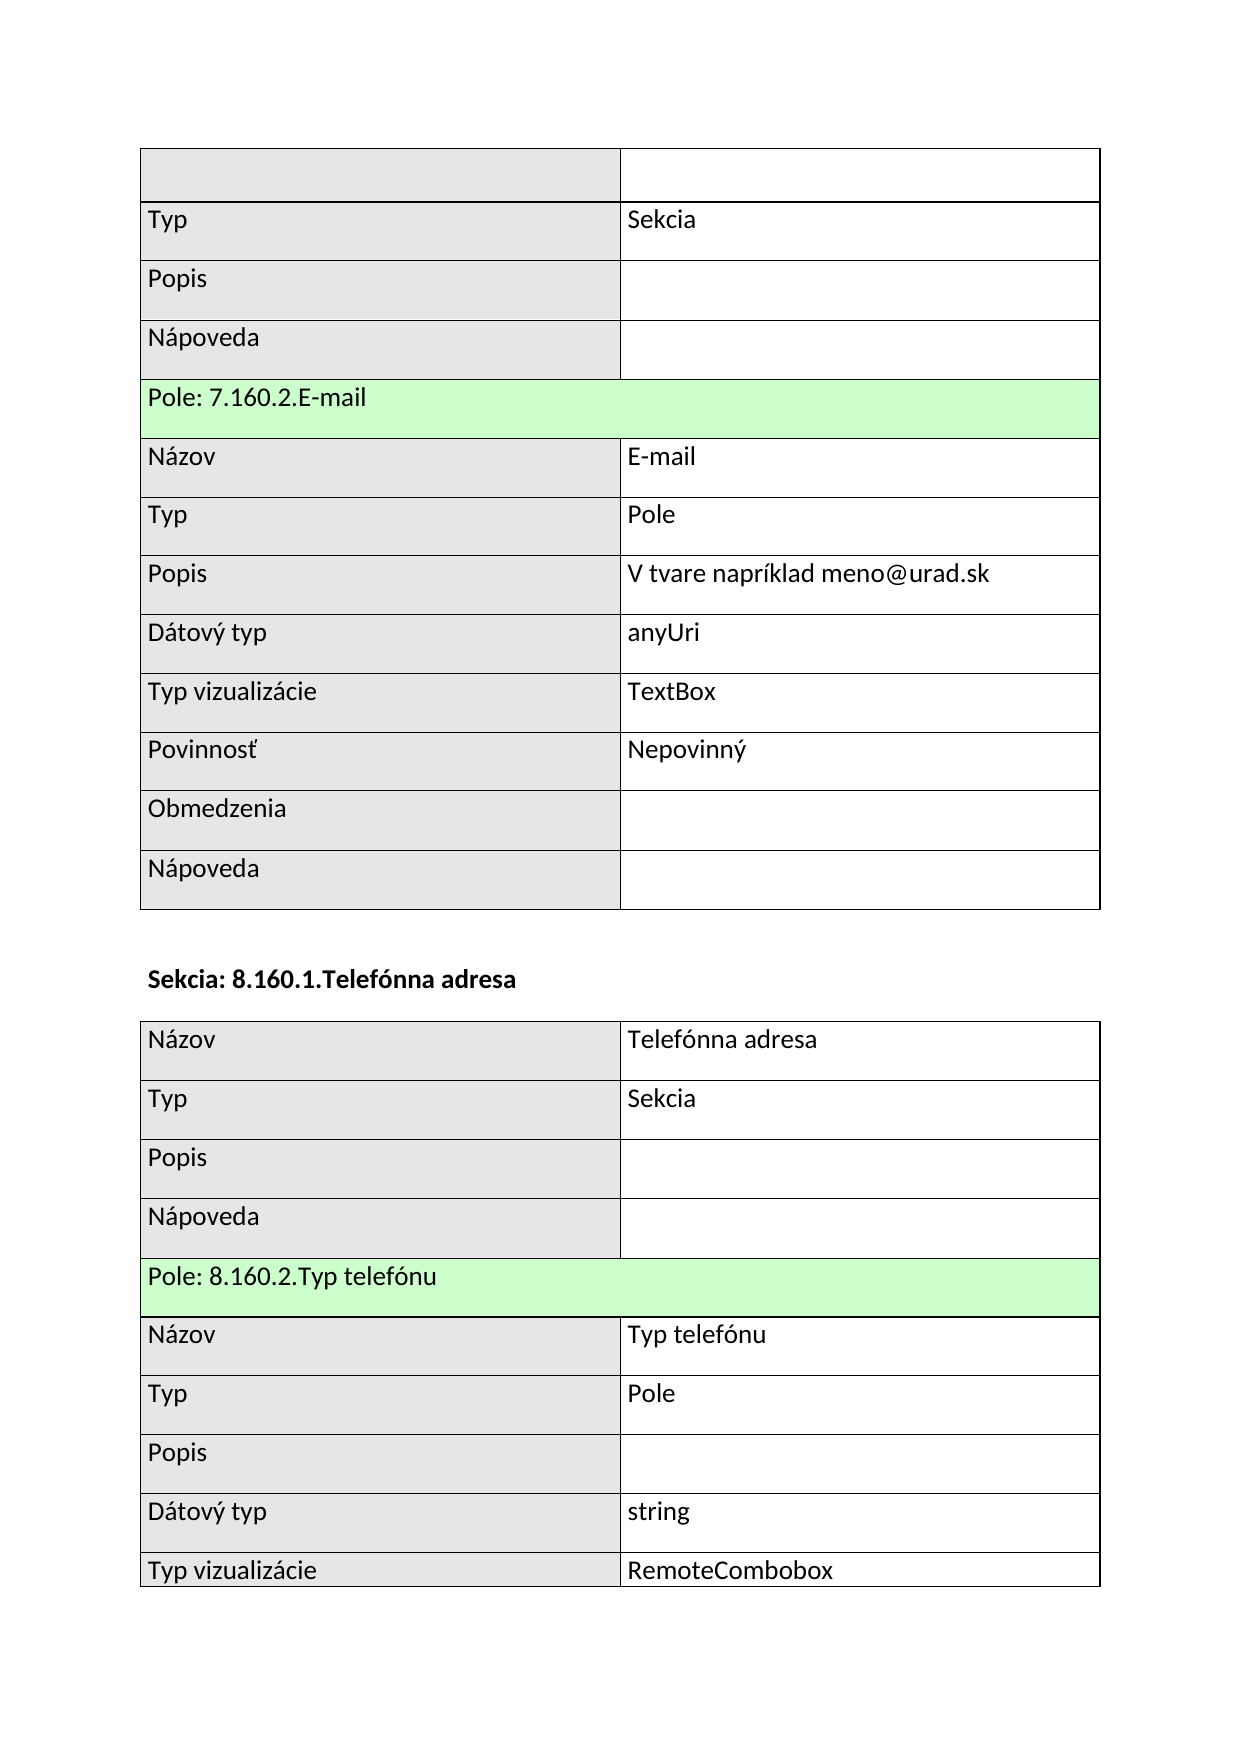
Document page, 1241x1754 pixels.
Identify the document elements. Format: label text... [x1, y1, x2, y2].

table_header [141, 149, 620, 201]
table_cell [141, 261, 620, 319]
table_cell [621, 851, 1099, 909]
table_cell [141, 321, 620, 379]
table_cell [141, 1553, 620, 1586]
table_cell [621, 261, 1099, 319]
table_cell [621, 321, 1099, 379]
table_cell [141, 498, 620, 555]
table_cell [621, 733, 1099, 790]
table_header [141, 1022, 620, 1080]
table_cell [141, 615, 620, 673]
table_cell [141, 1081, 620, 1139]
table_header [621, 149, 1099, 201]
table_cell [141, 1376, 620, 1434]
text Sekcia: 8.160.1.Telefónna adresa [148, 962, 1093, 995]
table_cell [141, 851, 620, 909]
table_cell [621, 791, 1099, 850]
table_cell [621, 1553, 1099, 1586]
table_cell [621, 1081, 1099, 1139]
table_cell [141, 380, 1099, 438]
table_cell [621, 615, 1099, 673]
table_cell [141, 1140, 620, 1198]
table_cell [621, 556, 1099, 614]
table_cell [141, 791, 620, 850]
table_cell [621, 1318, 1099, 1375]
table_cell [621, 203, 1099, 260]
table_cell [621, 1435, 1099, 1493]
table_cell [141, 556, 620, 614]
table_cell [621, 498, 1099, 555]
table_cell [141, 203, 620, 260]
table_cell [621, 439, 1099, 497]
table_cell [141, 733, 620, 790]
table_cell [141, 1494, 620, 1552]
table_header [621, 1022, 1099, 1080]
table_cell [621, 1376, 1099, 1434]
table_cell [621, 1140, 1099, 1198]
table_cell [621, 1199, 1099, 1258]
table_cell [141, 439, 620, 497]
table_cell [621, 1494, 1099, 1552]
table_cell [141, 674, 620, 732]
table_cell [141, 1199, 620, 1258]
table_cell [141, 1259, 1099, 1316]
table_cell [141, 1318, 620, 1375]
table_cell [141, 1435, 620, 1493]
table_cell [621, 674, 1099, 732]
